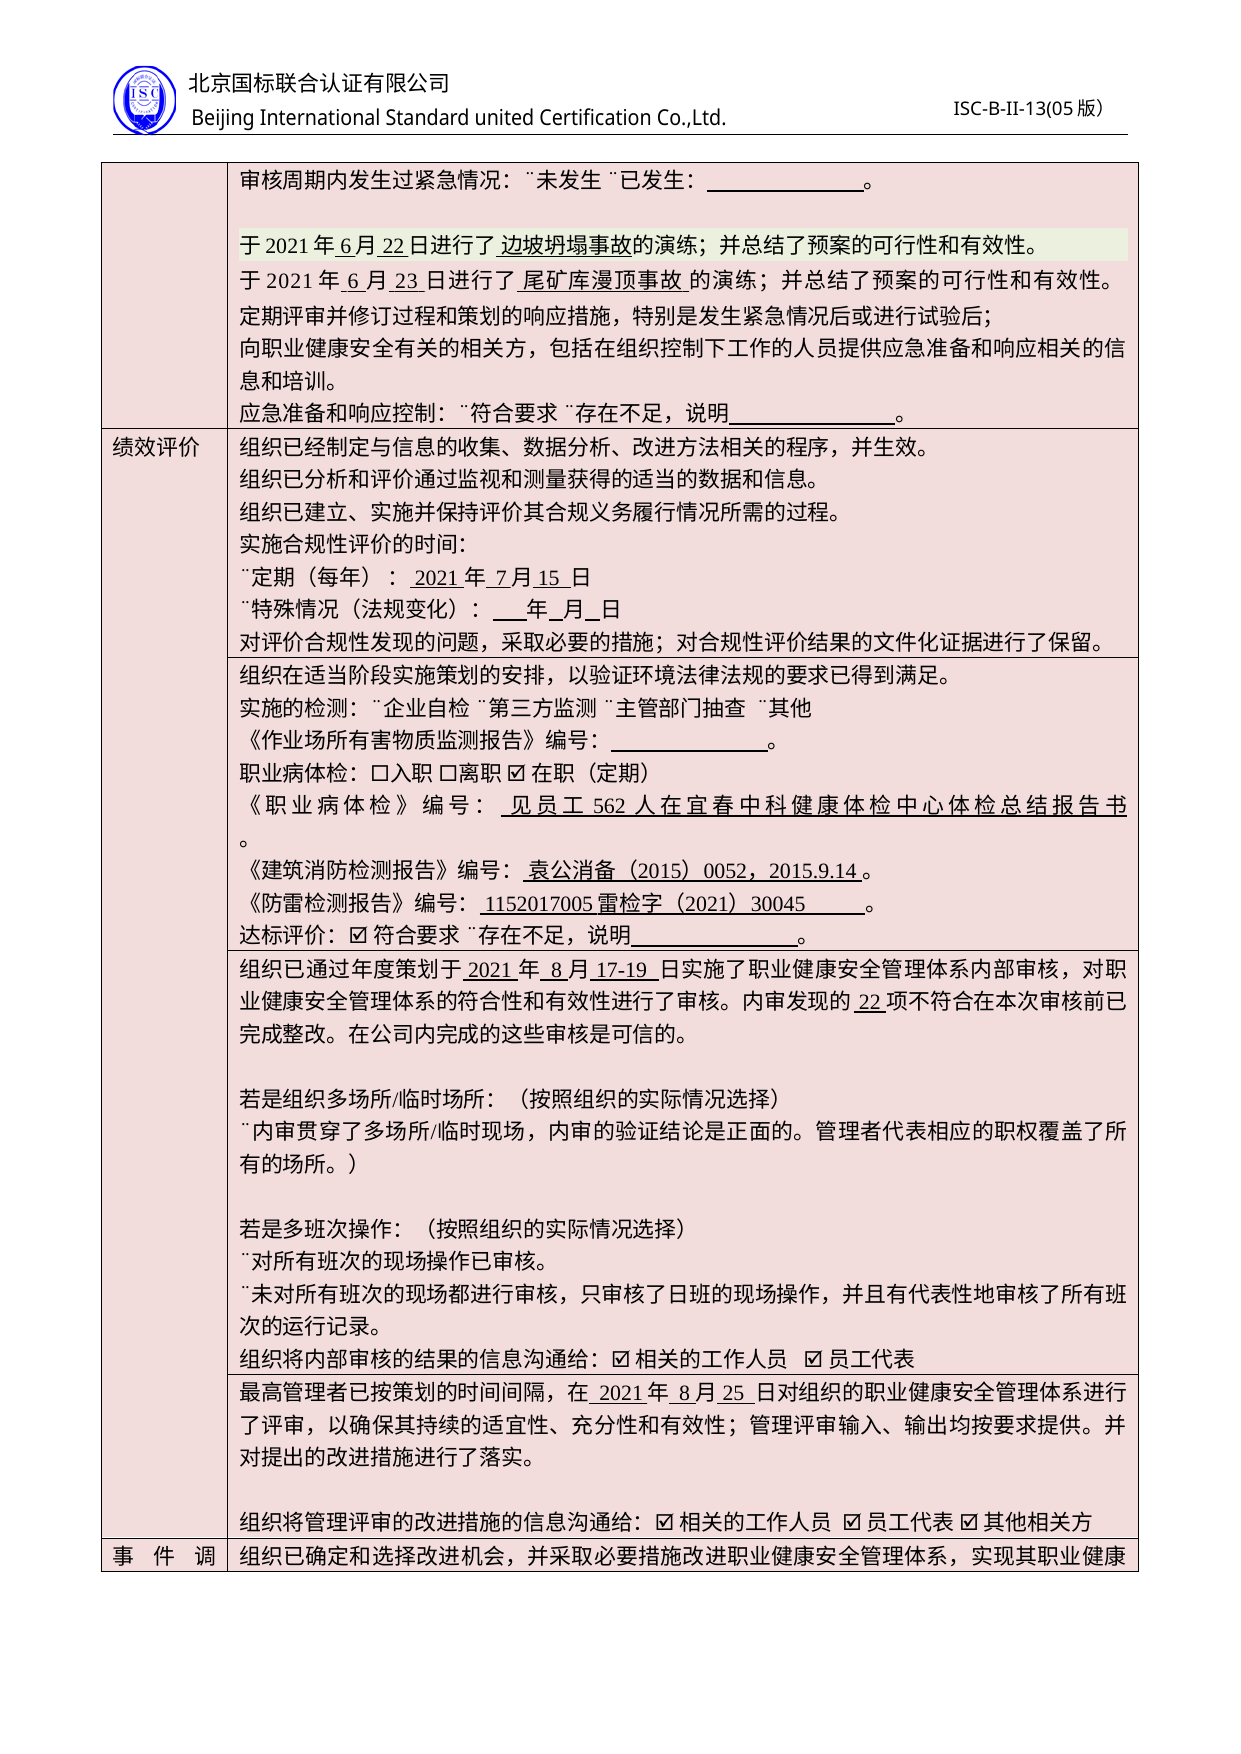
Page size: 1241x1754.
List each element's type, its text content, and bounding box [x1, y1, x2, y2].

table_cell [102, 1539, 227, 1571]
table_cell 组织已经制定与信息的收集、数据分析、改进方法相关的程序，并生效。 组织已分析和评价通过监视和测量获得的适当的数据和信息。 组织已建立、实施并保持评价其合规义务履行情况所需的过程。 实施合规性评价的时间： ¨定期（每年） ： 2021 年 7月 15 日 ¨特殊情况（法规变化）： 年 月 日 对评价合规性发现的问题，采取必要的措施；对合规性评价结果的文件化证据进行了保留。 [228, 429, 1138, 657]
table_cell 绩效评价 [102, 429, 227, 1537]
table_cell 最高管理者已按策划的时间间隔，在 2021年 8 月 25 日对组织的职业健康安全管理体系进行了评审，以确保其持续的适宜性、充分性和有效性；管理评审输入、输出均按要求提供。并对提出的改进措施进行了落实。 组织将管理评审的改进措施的信息沟通给：相关的工作人员 员工代表 其他相关方 [228, 1375, 1138, 1537]
table_cell 组织在适当阶段实施策划的安排，以验证环境法律法规的要求已得到满足。 实施的检测：¨企业自检 ¨第三方监测 ¨主管部门抽查 ¨其他 《作业场所有害物质监测报告》编号： 。 职业病体检：入职 离职 在职（定期） 《职业病体检》编号： 见员工562人在宜春中科健康体检中心体检总结报告书 。 《建筑消防检测报告》编号： 袁公消备（2015）0052，2015.9.14 。 《防雷检测报告》编号： 1152017005雷检字（2021）30045 。 达标评价：符合要求 ¨存在不足，说明 。 [228, 658, 1138, 950]
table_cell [228, 163, 1138, 428]
picture [112, 65, 176, 134]
table_cell 组织已通过年度策划于 2021 年 8 月 17-19 日实施了职业健康安全管理体系内部审核，对职业健康安全管理体系的符合性和有效性进行了审核。内审发现的 22 项不符合在本次审核前已完成整改。在公司内完成的这些审核是可信的。 若是组织多场所/临时场所：（按照组织的实际情况选择） ¨内审贯穿了多场所/临时现场，内审的验证结论是正面的。管理者代表相应的职权覆盖了所有的场所。） 若是多班次操作：（按照组织的实际情况选择） ¨对所有班次的现场操作已审核。 ¨未对所有班次的现场都进行审核，只审核了日班的现场操作，并且有代表性地审核了所有班次的运行记录。 组织将内部审核的结果的信息沟通给：相关的工作人员 员工代表 [228, 951, 1138, 1374]
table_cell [228, 1539, 1138, 1571]
